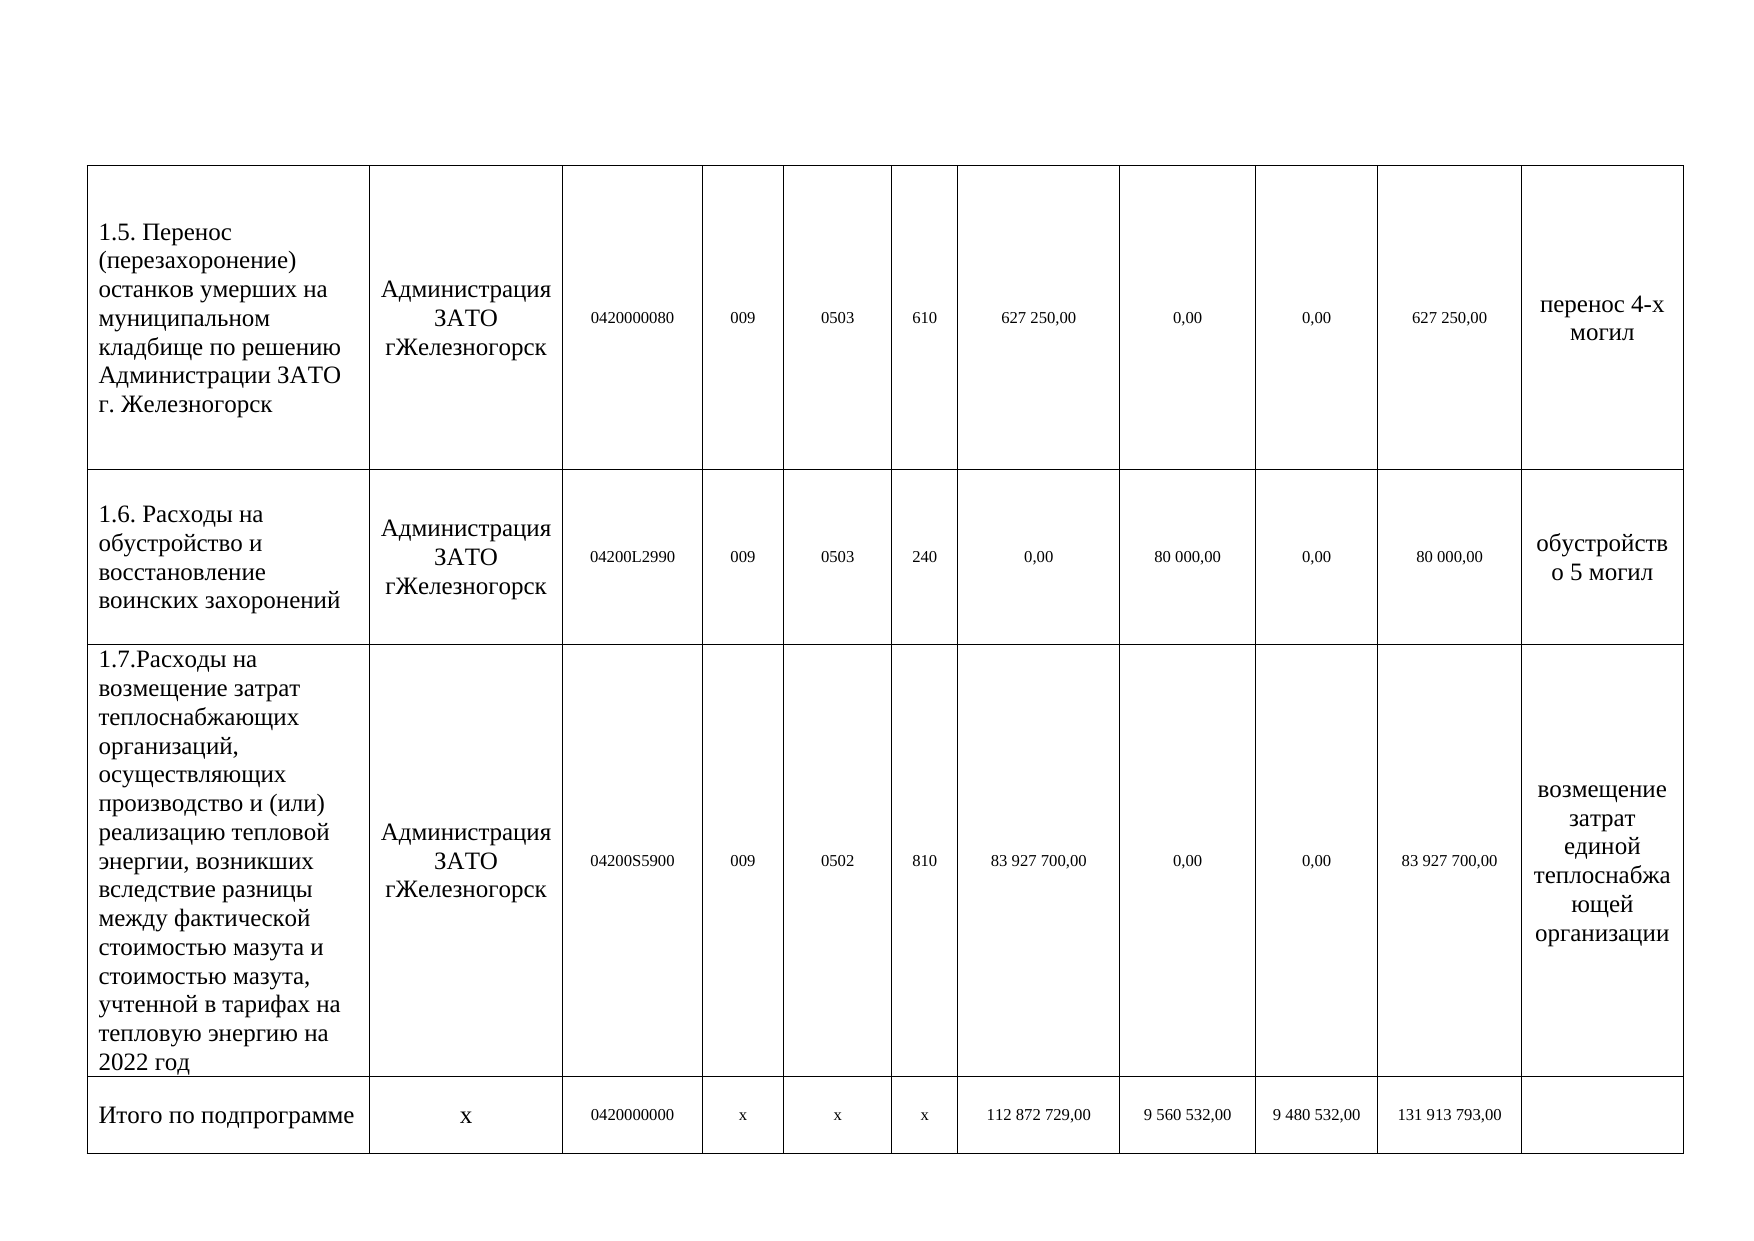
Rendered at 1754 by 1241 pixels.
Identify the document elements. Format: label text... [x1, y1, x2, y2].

table_cell 04200S5900 [563, 645, 702, 1076]
table_cell 0502 [784, 645, 891, 1076]
table_cell возмещение затрат единой теплоснабжающей организации [1522, 645, 1683, 1076]
table_cell 9 560 532,00 [1120, 1077, 1255, 1152]
table_cell х [370, 1077, 562, 1152]
table_cell 80 000,00 [1378, 470, 1521, 643]
table_cell Администрация ЗАТО гЖелезногорск [370, 645, 562, 1076]
table_cell 83 927 700,00 [1378, 645, 1521, 1076]
table_cell 0420000080 [563, 166, 702, 468]
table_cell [370, 166, 562, 468]
table_cell 0,00 [1256, 645, 1377, 1076]
table_cell 610 [892, 166, 957, 468]
table_cell 0,00 [1256, 470, 1377, 643]
table_cell х [892, 1077, 957, 1152]
table_cell 0,00 [1120, 645, 1255, 1076]
table_cell 009 [703, 166, 783, 468]
table_cell 1.5. Перенос (перезахоронение) останков умерших на муниципальном кладбище по решению Администрации ЗАТО г. Железногорск [88, 166, 369, 468]
table_cell 009 [703, 470, 783, 643]
table_cell 627 250,00 [1378, 166, 1521, 468]
table_cell [1522, 1077, 1683, 1152]
table_cell 810 [892, 645, 957, 1076]
table_cell обустройство 5 могил [1522, 470, 1683, 643]
table_cell 131 913 793,00 [1378, 1077, 1521, 1152]
table_cell х [784, 1077, 891, 1152]
table_cell 9 480 532,00 [1256, 1077, 1377, 1152]
table_cell 627 250,00 [958, 166, 1119, 468]
table_cell 04200L2990 [563, 470, 702, 643]
table_cell Итого по подпрограмме [88, 1077, 369, 1152]
table_cell 0,00 [958, 470, 1119, 643]
table_cell перенос 4-х могил [1522, 166, 1683, 468]
table_cell 1.6. Расходы на обустройство и восстановление воинских захоронений [88, 470, 369, 643]
table_cell 009 [703, 645, 783, 1076]
table_cell 240 [892, 470, 957, 643]
table_cell 80 000,00 [1120, 470, 1255, 643]
table_cell 0,00 [1120, 166, 1255, 468]
table_cell 83 927 700,00 [958, 645, 1119, 1076]
table_cell 0503 [784, 470, 891, 643]
table_cell 0,00 [1256, 166, 1377, 468]
table_cell 0503 [784, 166, 891, 468]
table_cell Администрация ЗАТО гЖелезногорск [370, 470, 562, 643]
table_cell 0420000000 [563, 1077, 702, 1152]
table_cell х [703, 1077, 783, 1152]
table_cell 1.7.Расходы на возмещение затрат теплоснабжающих организаций, осуществляющих производство и (или) реализацию тепловой энергии, возникших вследствие разницы между фактической стоимостью мазута и стоимостью мазута, учтенной в тарифах на тепловую энергию на 2022 год [88, 645, 369, 1076]
table_cell 112 872 729,00 [958, 1077, 1119, 1152]
